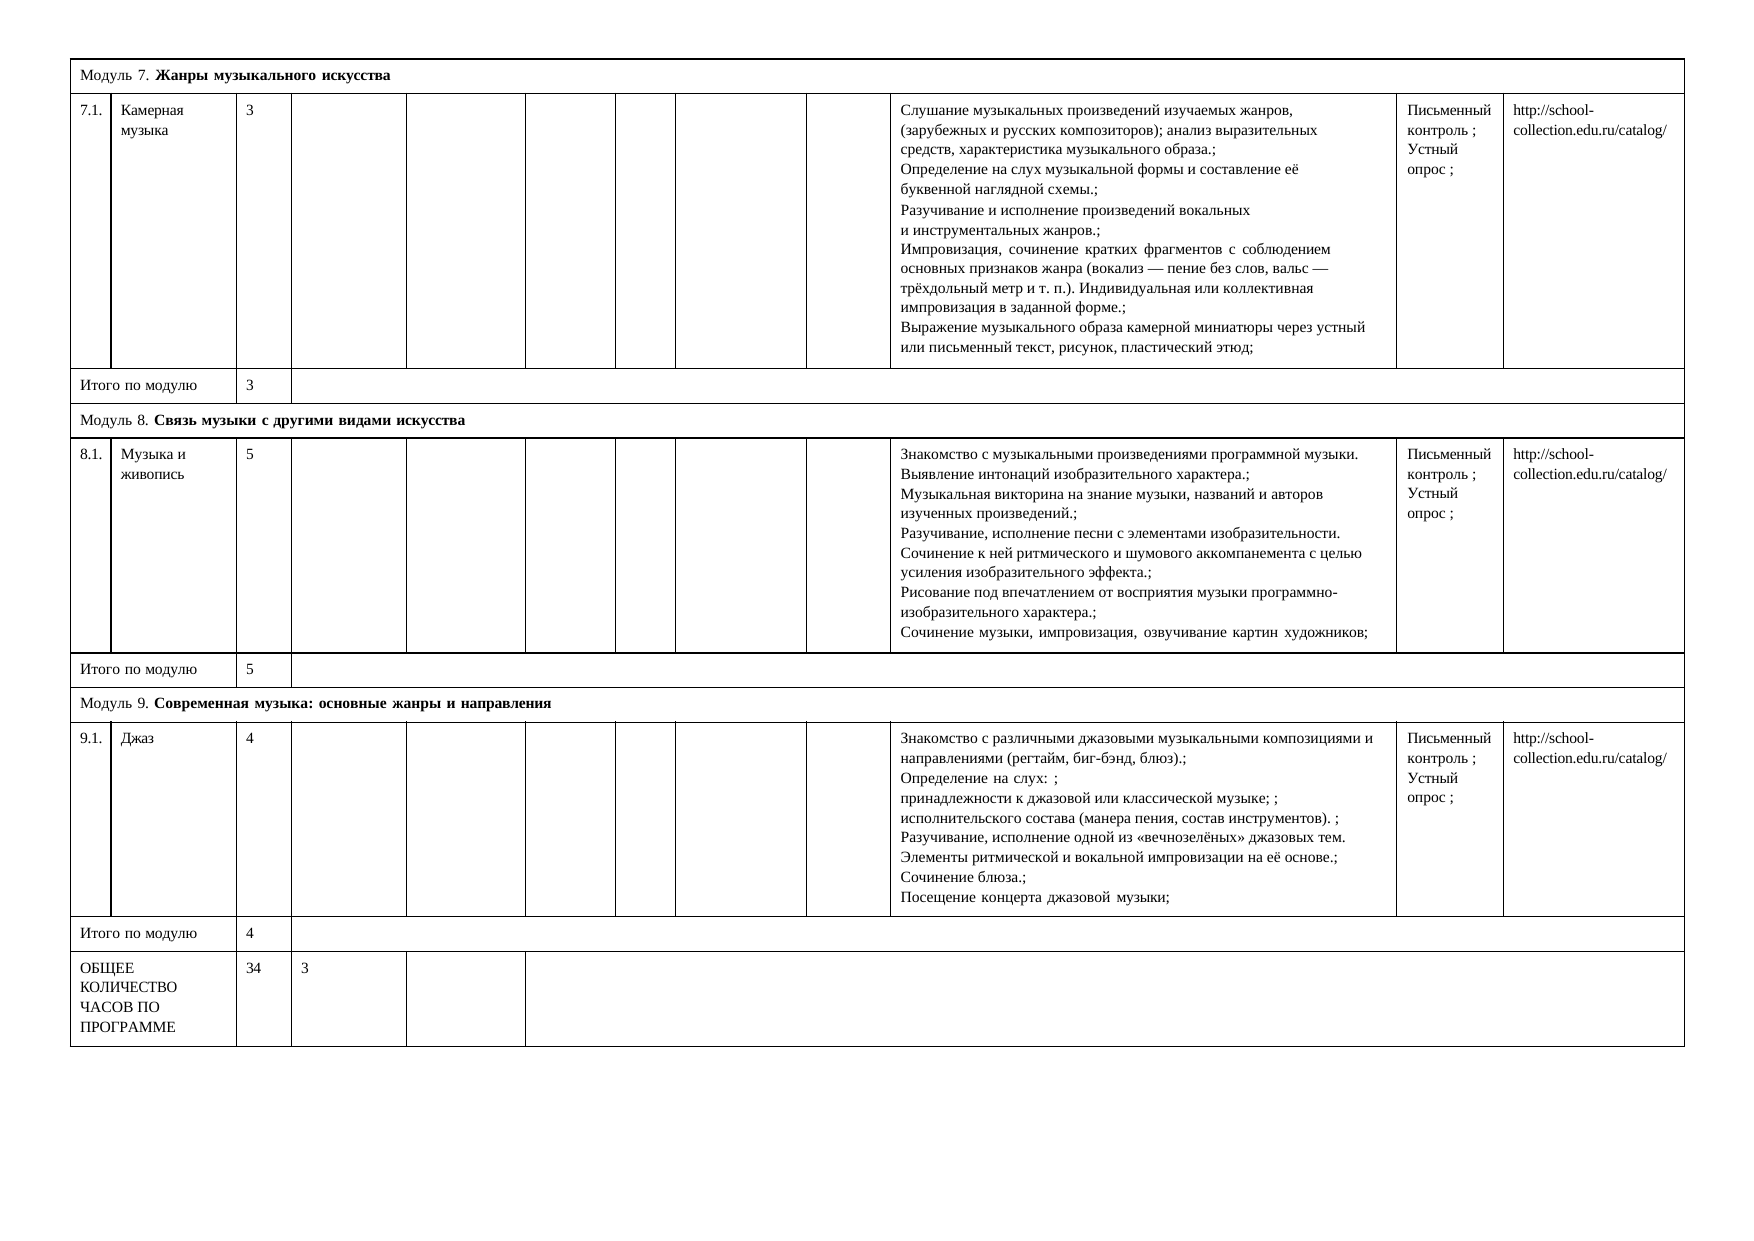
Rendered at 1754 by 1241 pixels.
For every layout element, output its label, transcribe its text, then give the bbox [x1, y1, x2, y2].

table_cell 3 [237, 94, 291, 368]
table_cell [616, 723, 675, 916]
table_cell Модуль 9. Современная музыка: основные жанры и направления [71, 688, 1684, 721]
table_cell Слушание музыкальных произведений изучаемых жанров, (зарубежных и русских композиторов); анализ выразительных средств, характеристика музыкального образа.; Определение на слух музыкальной формы и составление её буквенной наглядной схемы.; Разучивание и исполнение произведений вокальных и инструментальных жанров.; Импровизация, сочинение кратких фрагментов с соблюдением основных признаков жанра (вокализ — пение без слов, вальс — трёхдольный метр и т. п.). Индивидуальная или коллективная импровизация в заданной форме.; Выражение музыкального образа камерной миниатюры через устный или письменный текст, рисунок, пластический этюд; [891, 94, 1396, 368]
table_cell [292, 723, 406, 916]
table_cell http://school- collection.edu.ru/catalog/ [1504, 723, 1684, 916]
table_cell [676, 94, 806, 368]
table_cell ОБЩЕЕ КОЛИЧЕСТВО ЧАСОВ ПО ПРОГРАММЕ [71, 952, 236, 1046]
table_cell Итого по модулю [71, 917, 236, 951]
table_cell [526, 94, 615, 368]
table_cell [616, 94, 675, 368]
table_cell [676, 439, 806, 652]
table_cell 3 [292, 952, 406, 1046]
table_cell Джаз [112, 723, 236, 916]
table_header Модуль 7. Жанры музыкального искусства [71, 60, 1684, 93]
table_cell Письменный контроль ; Устный опрос ; [1397, 723, 1503, 916]
table_cell Камерная музыка [112, 94, 236, 368]
table_cell Знакомство с различными джазовыми музыкальными композициями и направлениями (регтайм, биг-бэнд, блюз).; Определение на слух: ; принадлежности к джазовой или классической музыке; ; исполнительского состава (манера пения, состав инструментов). ; Разучивание, исполнение одной из «вечнозелёных» джазовых тем. Элементы ритмической и вокальной импровизации на её основе.; Сочинение блюза.; Посещение концерта джазовой музыки; [891, 723, 1396, 916]
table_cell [1504, 94, 1684, 368]
table_cell 34 [237, 952, 291, 1046]
table_cell 3 [237, 369, 291, 403]
table_cell 4 [237, 917, 291, 951]
table_cell [526, 723, 615, 916]
table_cell http://school- collection.edu.ru/catalog/ [1504, 439, 1684, 652]
table_cell 5 [237, 439, 291, 652]
table_cell [292, 917, 1684, 951]
table_cell Итого по модулю [71, 369, 236, 403]
table_cell 9.1. [71, 723, 110, 916]
table_cell 7.1. [71, 94, 110, 368]
table_cell [616, 439, 675, 652]
table_cell [526, 952, 1684, 1046]
table_cell [407, 439, 525, 652]
table_cell Музыка и живопись [112, 439, 236, 652]
table_cell [292, 654, 1684, 686]
table_cell [407, 723, 525, 916]
table_cell [676, 723, 806, 916]
table_cell 8.1. [71, 439, 110, 652]
table_cell [407, 952, 525, 1046]
table_cell [292, 439, 406, 652]
table_cell Письменный контроль ; Устный опрос ; [1397, 439, 1503, 652]
table_cell Знакомство с музыкальными произведениями программной музыки. Выявление интонаций изобразительного характера.; Музыкальная викторина на знание музыки, названий и авторов изученных произведений.; Разучивание, исполнение песни с элементами изобразительности. Сочинение к ней ритмического и шумового аккомпанемента с целью усиления изобразительного эффекта.; Рисование под впечатлением от восприятия музыки программно- изобразительного характера.; Сочинение музыки, импровизация, озвучивание картин художников; [891, 439, 1396, 652]
table_cell [807, 723, 890, 916]
table_cell [407, 94, 525, 368]
table_cell [807, 94, 890, 368]
table_cell [292, 94, 406, 368]
table_cell [292, 369, 1684, 403]
table_cell [807, 439, 890, 652]
table_cell Письменный контроль ; Устный опрос ; [1397, 94, 1503, 368]
table_cell 5 [237, 654, 291, 686]
table_cell Модуль 8. Связь музыки с другими видами искусства [71, 404, 1684, 437]
table_cell 4 [237, 723, 291, 916]
table_cell Итого по модулю [71, 654, 236, 686]
table_cell [526, 439, 615, 652]
